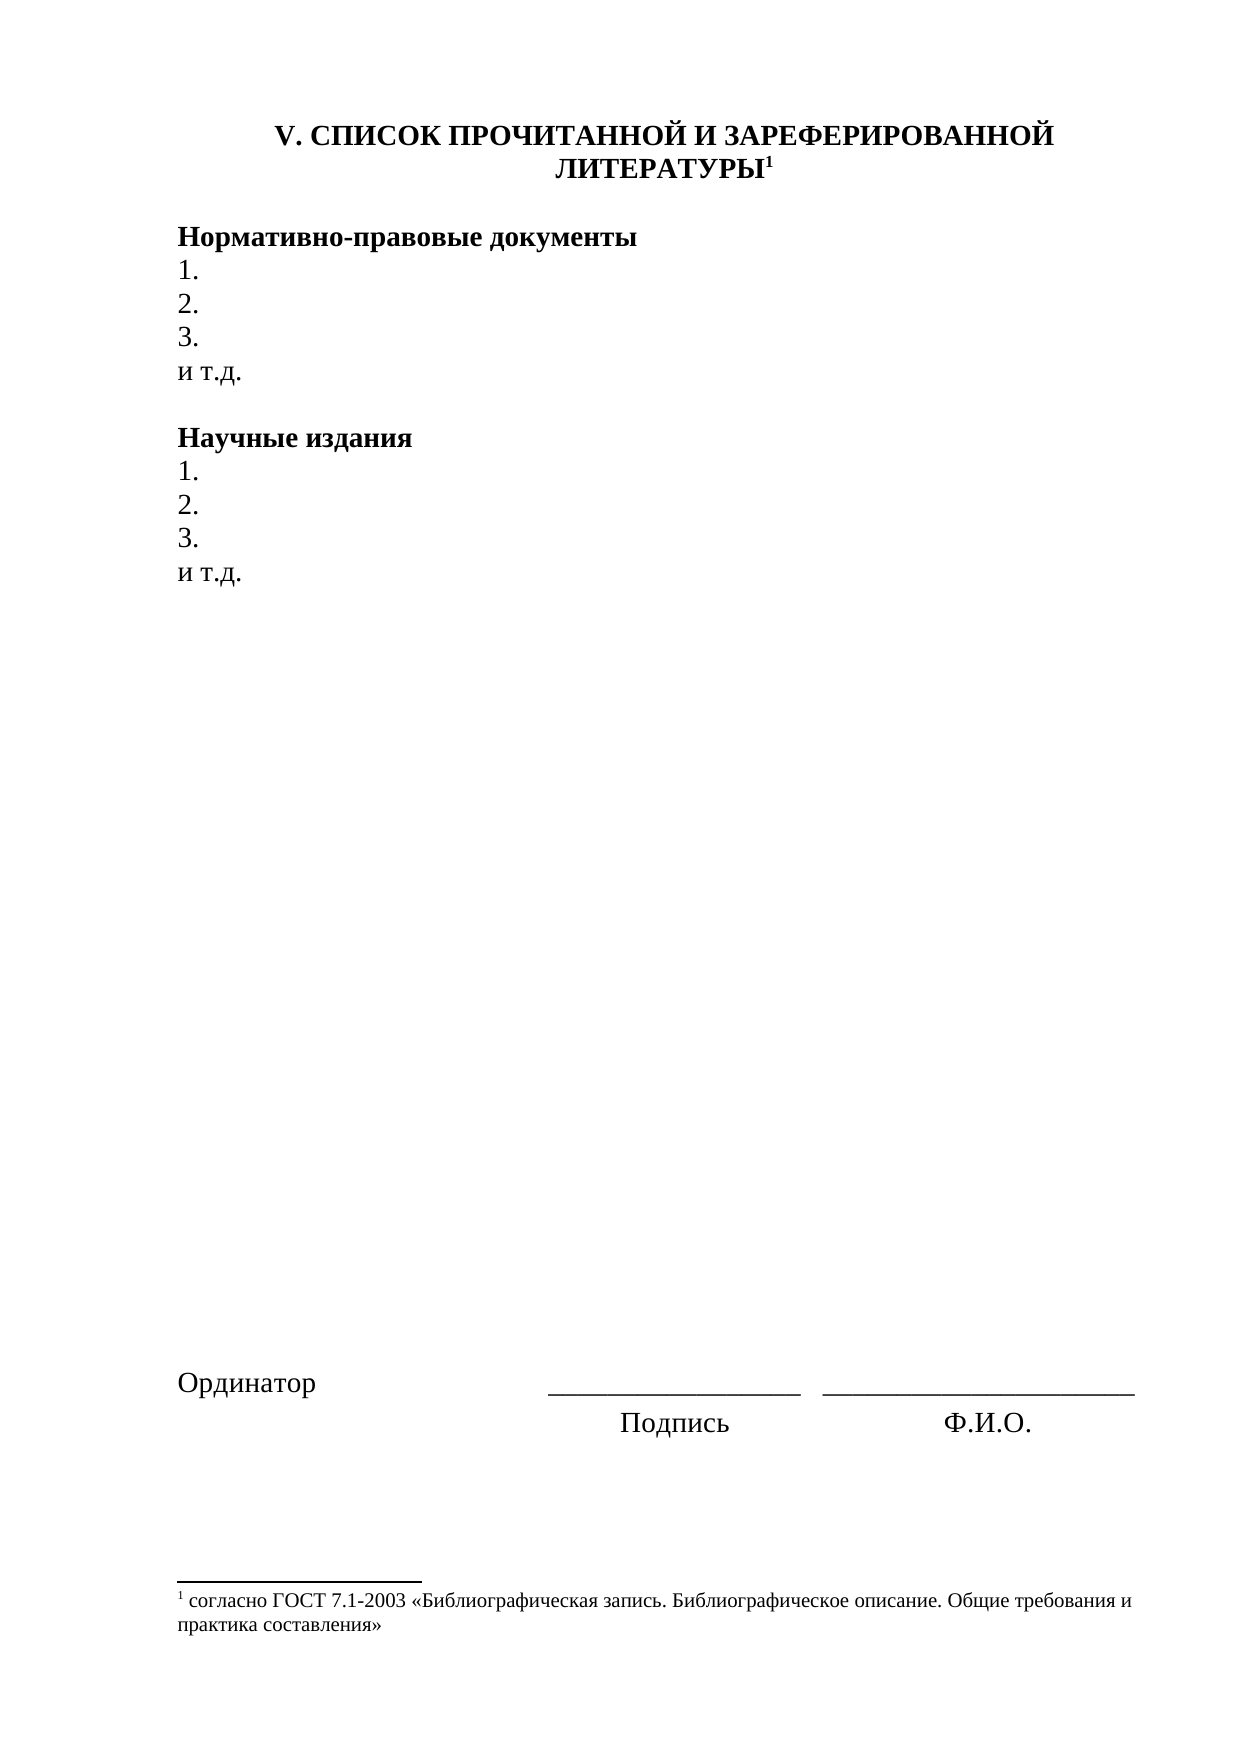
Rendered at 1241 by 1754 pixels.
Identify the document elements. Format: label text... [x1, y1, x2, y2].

table_header Ординатор [166, 1359, 537, 1478]
text 1. [177, 252, 1152, 286]
text 2. [177, 286, 1152, 319]
table_header _____________________ Ф.И.О. [811, 1359, 1163, 1478]
text V. СПИСОК ПРОЧИТАННОЙ И ЗАРЕФЕРИРОВАННОЙ ЛИТЕРАТУРЫ [177, 118, 1152, 185]
text 2. [177, 487, 1152, 521]
text и т.д. [177, 554, 1152, 588]
text Научные издания [177, 420, 1152, 453]
text 3. [177, 521, 1152, 554]
text Нормативно-правовые документы [177, 219, 1152, 252]
text 3. [177, 319, 1152, 353]
table_header _________________ Подпись [537, 1359, 811, 1478]
text 1. [177, 453, 1152, 487]
text и т.д. [177, 353, 1152, 386]
